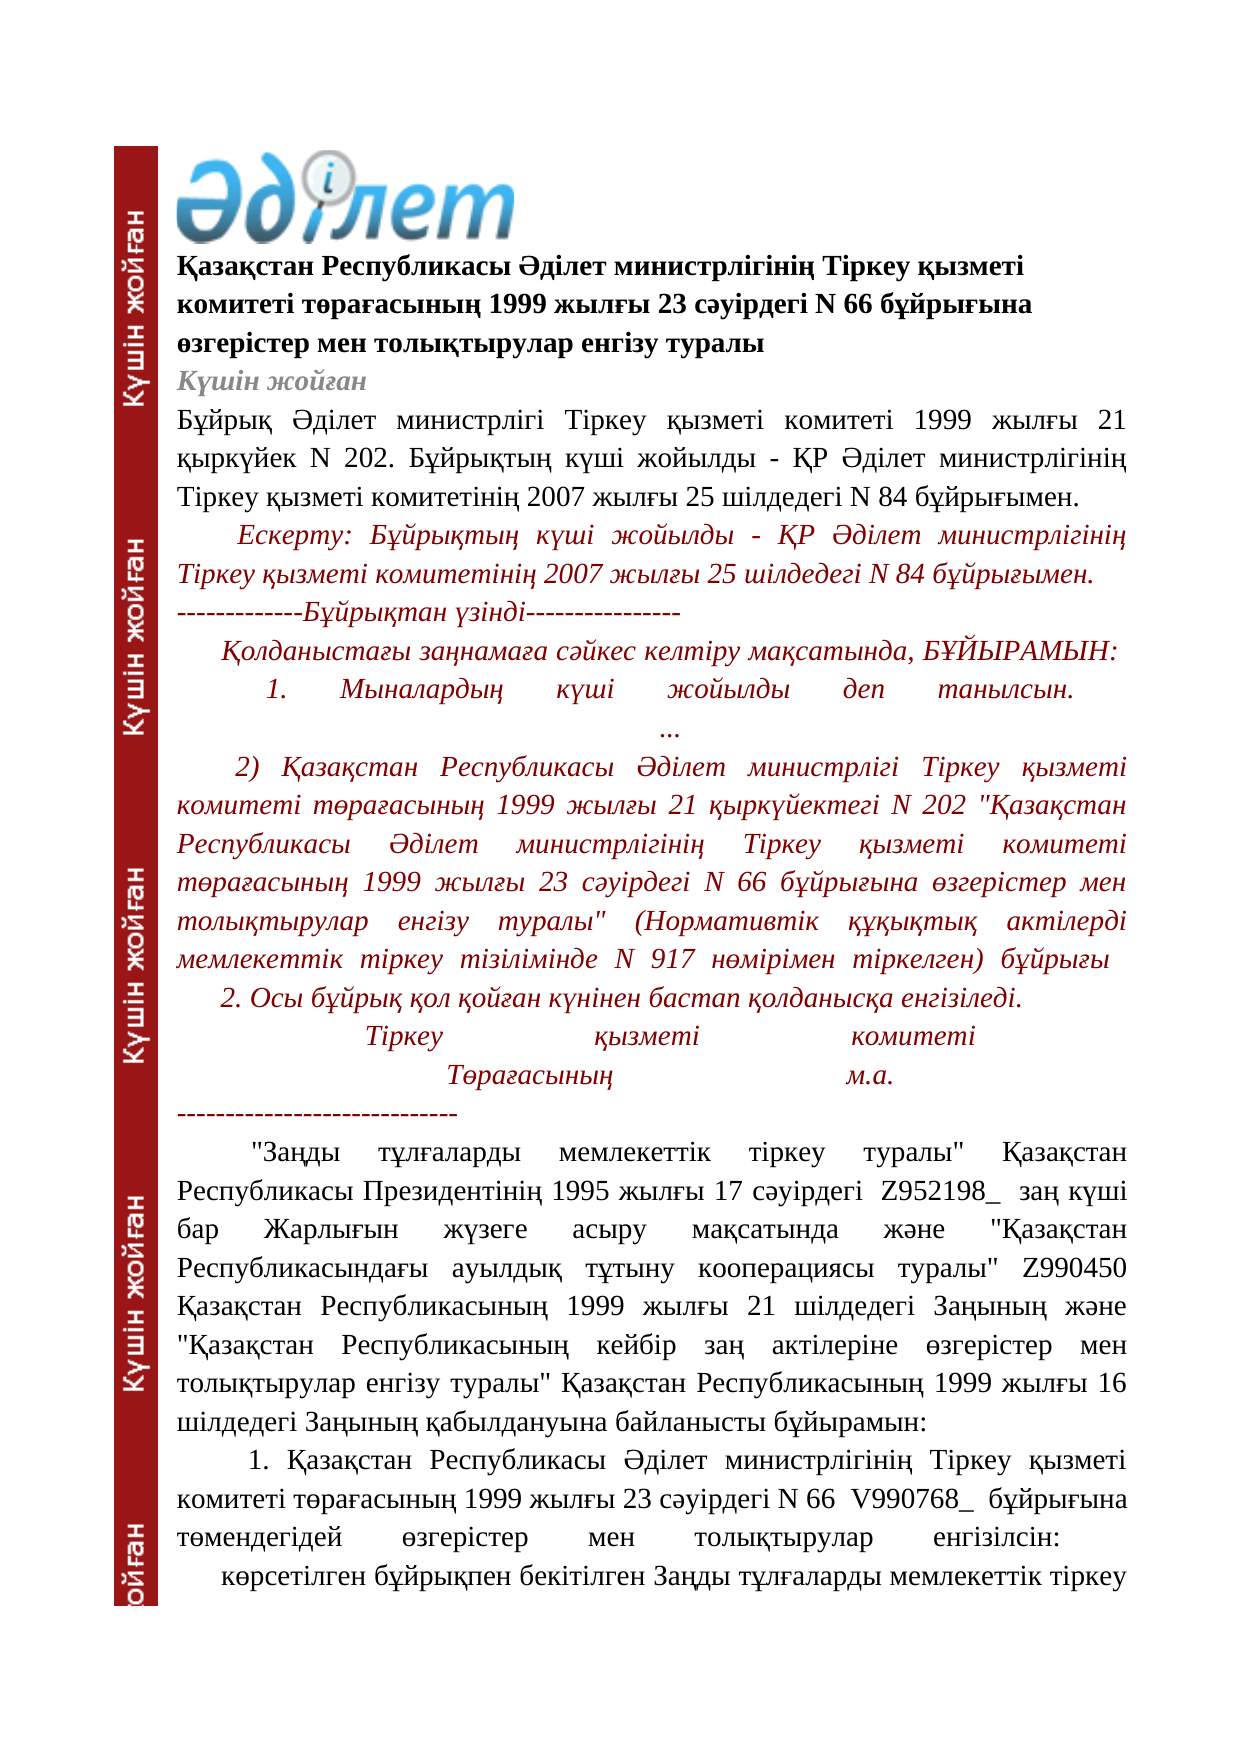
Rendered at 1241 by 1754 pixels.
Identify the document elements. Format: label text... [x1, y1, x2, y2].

picture [114, 1592, 158, 1606]
picture [114, 146, 158, 248]
picture [114, 397, 158, 402]
picture [176, 150, 515, 244]
text Қолданыстағы заңнамаға сәйкес келтіру мақсатында, БҰЙЫРАМЫН: 1. Мыналардың күші жойылды деп танылсын. ... 2) Қазақстан Республикасы Әділет министрлігі Тіркеу қызметі комитеті төрағасының 1999 жылғы 21 қыркүйектегі N 202 "Қазақстан Республикасы Әділет министрлігінің Тіркеу қызметі комитеті төрағасының 1999 жылғы 23 сәуірдегі N 66 бұйрығына өзгерістер мен толықтырулар енгізу туралы" (Нормативтiк құқықтық актiлердi мемлекеттiк тiркеу тiзiлiмiнде N 917 нөмiрiмен тiркелген) бұйрығы 2. Осы бұйрық қол қойған күнiнен бастап қолданысқа енгізіледі. [112, 633, 1128, 1013]
picture [114, 1013, 158, 1018]
text Тіркеу қызметі комитеті Төрағасының м.а. ----------------------------- [112, 1018, 1128, 1129]
picture [114, 512, 158, 517]
text "Заңды тұлғаларды мемлекеттік тіркеу туралы" Қазақстан Республикасы Президентінің 1995 жылғы 17 сәуірдегі Z952198_ заң күші бар Жарлығын жүзеге асыру мақсатында және "Қазақстан Республикасындағы ауылдық тұтыну кооперациясы туралы" Z990450 Қазақстан Республикасының 1999 жылғы 21 шілдедегі Заңының және "Қазақстан Республикасының кейбір заң актілеріне өзгерістер мен толықтырулар енгізу туралы" Қазақстан Республикасының 1999 жылғы 16 шілдедегі Заңының қабылдануына байланысты бұйырамын: [112, 1134, 1128, 1437]
text Бұйрық Әділет министрлігі Тіркеу қызметі комитеті 1999 жылғы 21 қыркүйек N 202. Бұйрықтың күші жойылды - ҚР Әділет министрлігiнiң Тіркеу қызметі комитетінің 2007 жылғы 25 шілдедегі N 84 бұйрығымен. [112, 402, 1128, 512]
picture [114, 628, 158, 633]
text Ескерту: Бұйрықтың күші жойылды - ҚР Әділет министрлігiнiң Тіркеу қызметі комитетінің 2007 жылғы 25 шілдедегі N 84 бұйрығымен. [112, 517, 1128, 589]
picture [114, 1437, 158, 1442]
picture [114, 589, 158, 594]
picture [114, 358, 158, 363]
text Қазақстан Республикасы Әділет министрлігінің Тіркеу қызметі комитеті төрағасының 1999 жылғы 23 сәуірдегі N 66 бұйрығына өзгерістер мен толықтырулар енгізу туралы [112, 248, 1128, 358]
text Күшін жойған [112, 363, 1128, 397]
picture [114, 1129, 158, 1134]
text -------------Бұйрықтан үзінді---------------- [112, 594, 1128, 628]
